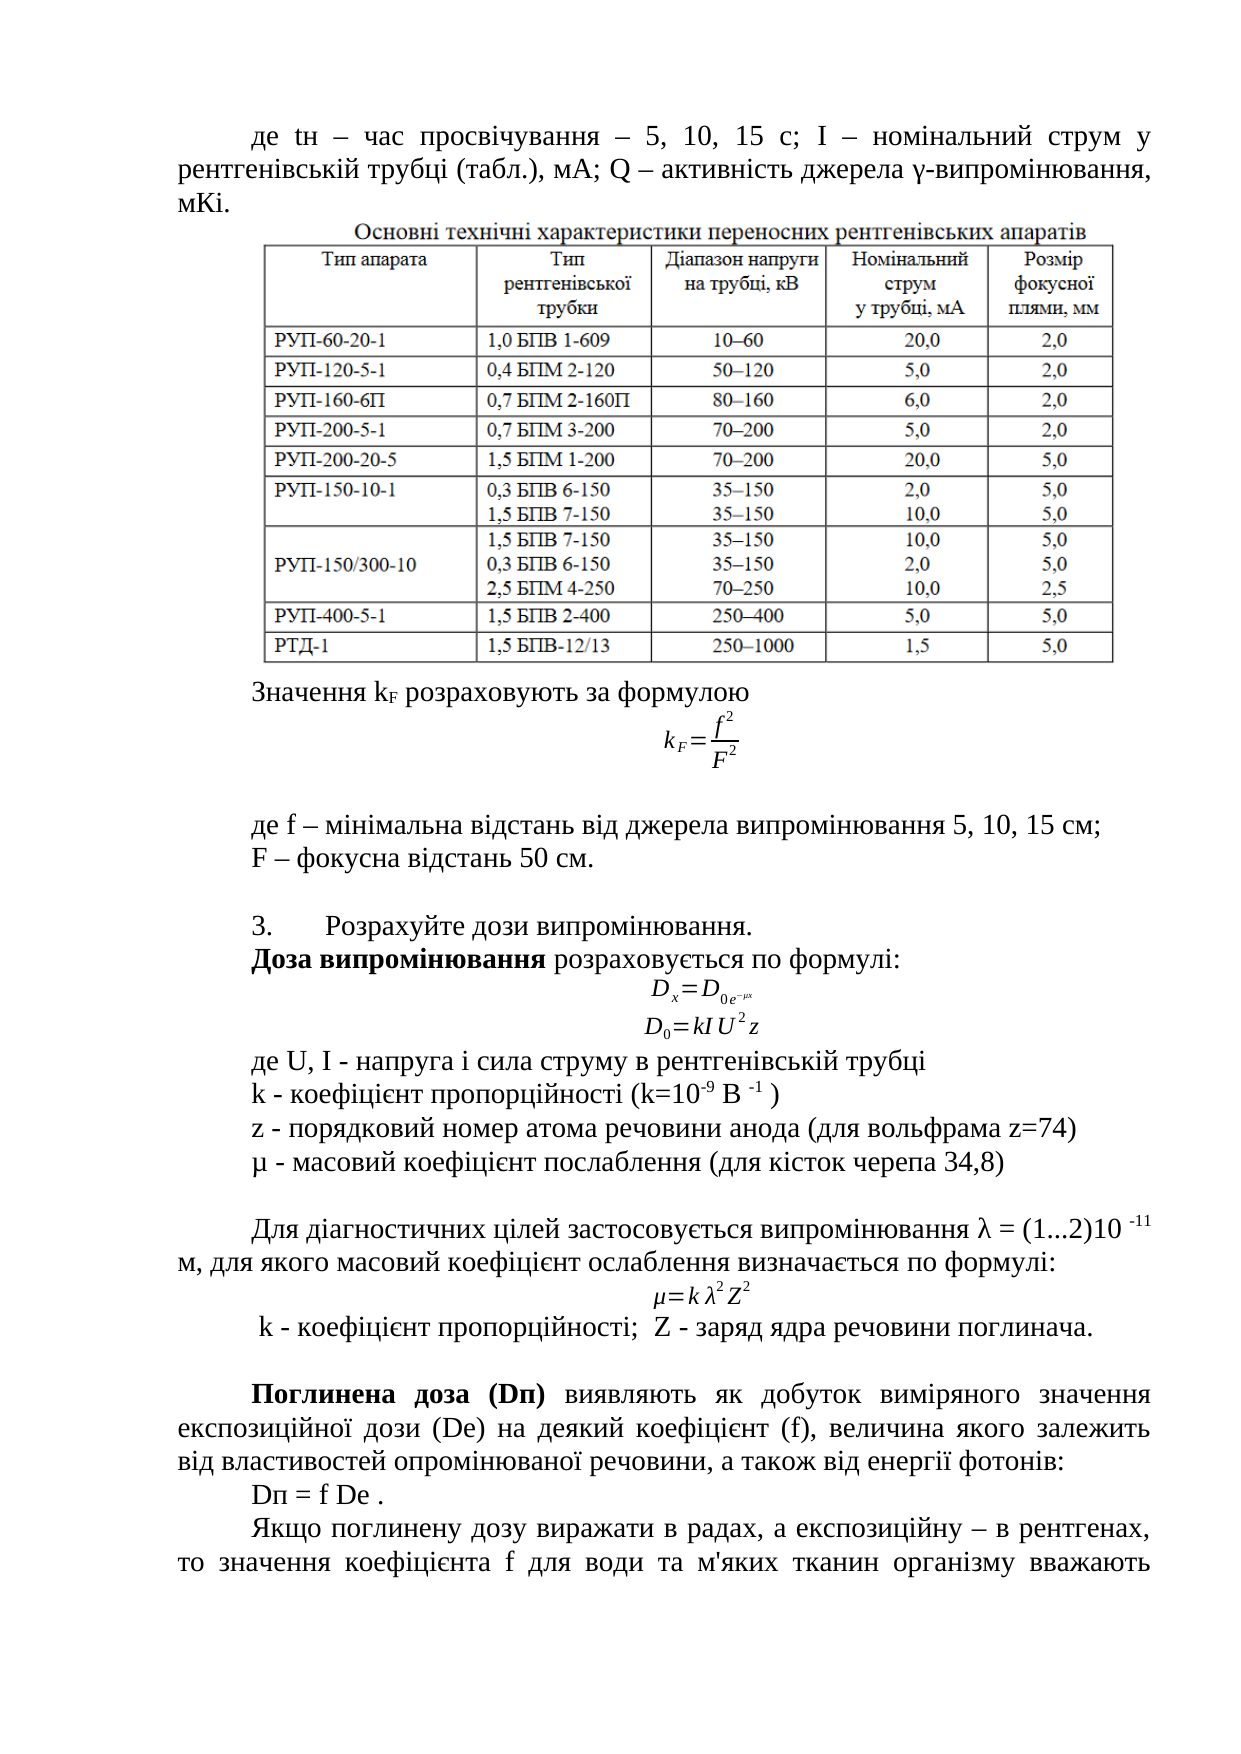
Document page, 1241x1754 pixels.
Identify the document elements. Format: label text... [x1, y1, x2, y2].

text Доза випромінювання розраховується по формулі: [177, 941, 1152, 975]
list Розрахуйте дози випромінювання. [177, 908, 1152, 941]
text Значення kF розраховують за формулою [177, 674, 1152, 707]
text Поглинена доза (Dп) виявляють як добуток виміряного значення експозиційної дози (Dе) на деякий коефіцієнт (f), величина якого залежить від властивостей опромінюваної речовини, а також від енергії фотонів: [177, 1376, 1152, 1477]
text z - порядковий номер атома речовини анода (для вольфрама z=74) [177, 1110, 1152, 1144]
text де U, I - напруга і сила струму в рентгенівській трубці [177, 1043, 1152, 1077]
text µ - масовий коефіцієнт послаблення (для кісток черепа 34,8) [177, 1144, 1152, 1177]
text де f – мінімальна відстань від джерела випромінювання 5, 10, 15 см; [177, 807, 1152, 841]
text k - коефіцієнт пропорційності (k=10-9 В -1 ) [177, 1077, 1152, 1110]
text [177, 1510, 1152, 1577]
text k - коефіцієнт пропорційності; Z - заряд ядра речовини поглинача. [177, 1309, 1152, 1343]
text Dп = f Dе . [177, 1477, 1152, 1510]
picture [251, 218, 1120, 674]
text F – фокусна відстань 50 см. [177, 841, 1152, 874]
text Для діагностичних цілей застосовується випромінювання λ = (1...2)10 -11 м, для якого масовий коефіцієнт ослаблення визначається по формулі: [177, 1211, 1152, 1278]
text де tн – час просвічування – 5, 10, 15 с; I – номінальний струм у рентгенівській трубці (табл.), мА; Q – активність джерела γ-випромінювання, мКі. [177, 118, 1152, 219]
